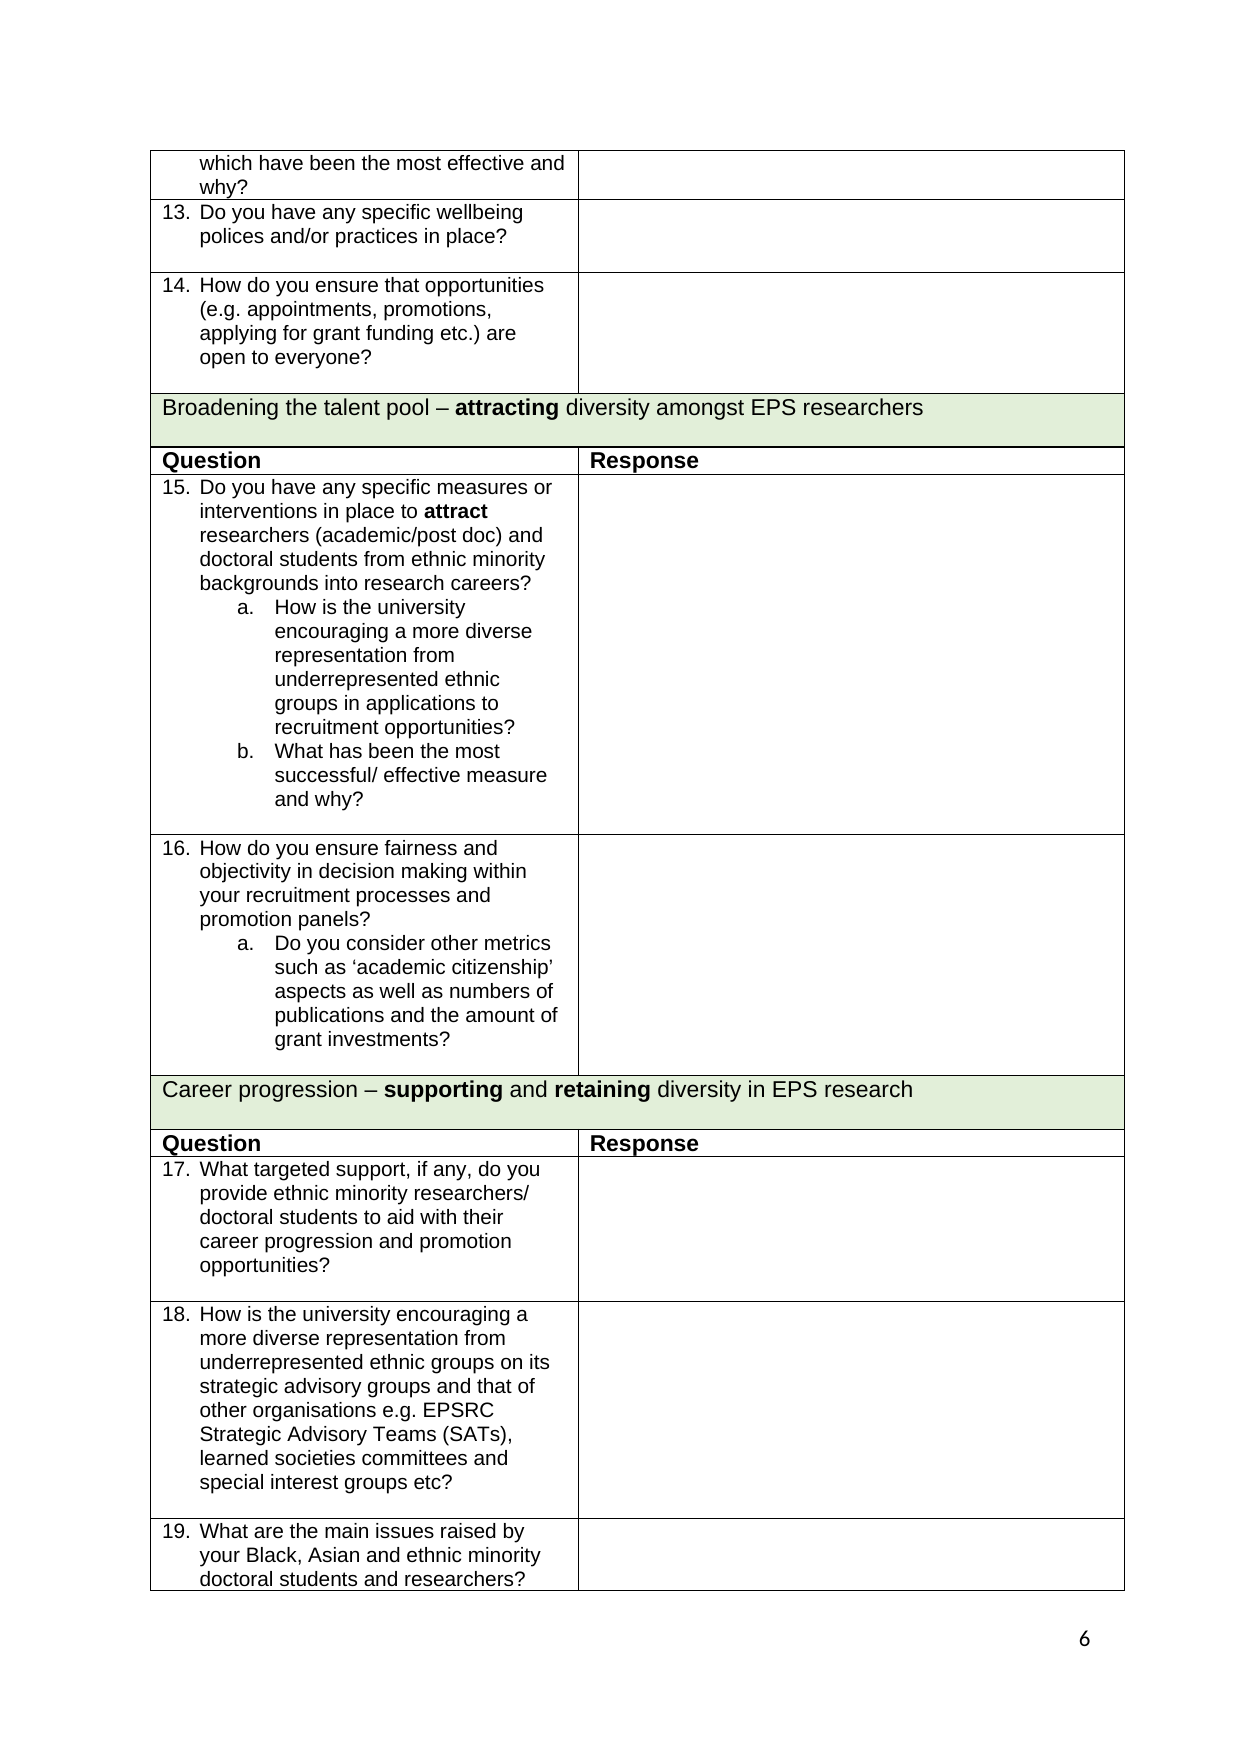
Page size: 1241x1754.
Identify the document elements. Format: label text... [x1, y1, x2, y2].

table_cell Question [151, 448, 578, 474]
table_cell [579, 1157, 1124, 1301]
table_cell Do you have any specific wellbeing polices and/or practices in place? [151, 200, 578, 272]
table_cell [151, 151, 578, 199]
table_cell What targeted support, if any, do you provide ethnic minority researchers/ doctoral students to aid with their career progression and promotion opportunities? [151, 1157, 578, 1301]
table_cell Career progression – supporting and retaining diversity in EPS research [151, 1076, 1124, 1129]
table_cell [579, 1519, 1124, 1590]
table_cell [151, 1519, 578, 1590]
table_cell [579, 200, 1124, 272]
table_cell [579, 475, 1124, 834]
table_cell Response [579, 1130, 1124, 1156]
table_cell Response [579, 448, 1124, 474]
table_cell Broadening the talent pool – attracting diversity amongst EPS researchers [151, 394, 1124, 446]
table_cell Do you have any specific measures or interventions in place to attract researchers (academic/post doc) and doctoral students from ethnic minority backgrounds into research careers? How is the university encouraging a more diverse representation from underrepresented ethnic groups in applications to recruitment opportunities? What has been the most successful/ effective measure and why? [151, 475, 578, 834]
table_cell Question [151, 1130, 578, 1156]
table_cell [579, 835, 1124, 1075]
table_cell How is the university encouraging a more diverse representation from underrepresented ethnic groups on its strategic advisory groups and that of other organisations e.g. EPSRC Strategic Advisory Teams (SATs), learned societies committees and special interest groups etc? [151, 1302, 578, 1517]
table_cell [579, 273, 1124, 393]
table_cell [579, 1302, 1124, 1517]
table_cell How do you ensure that opportunities (e.g. appointments, promotions, applying for grant funding etc.) are open to everyone? [151, 273, 578, 393]
table_cell [579, 151, 1124, 199]
table_cell How do you ensure fairness and objectivity in decision making within your recruitment processes and promotion panels? Do you consider other metrics such as ‘academic citizenship’ aspects as well as numbers of publications and the amount of grant investments? [151, 835, 578, 1075]
